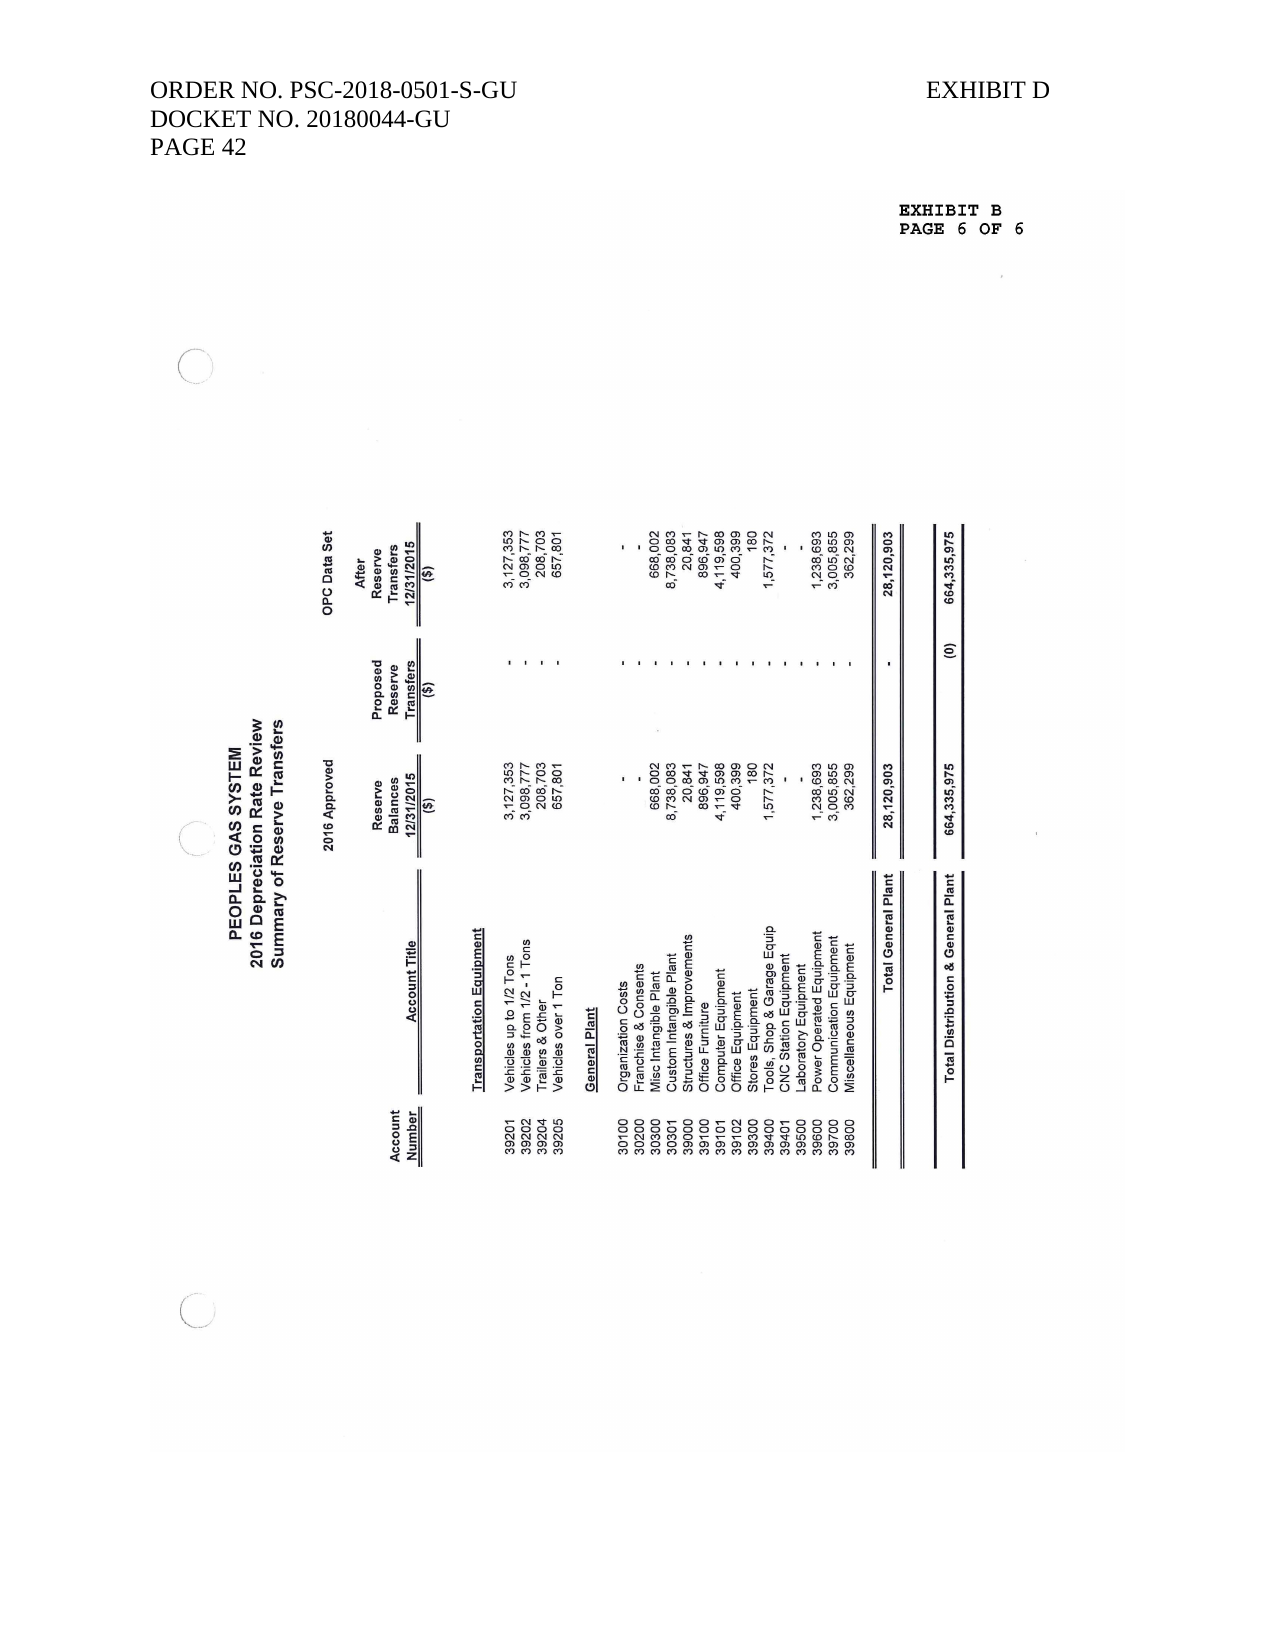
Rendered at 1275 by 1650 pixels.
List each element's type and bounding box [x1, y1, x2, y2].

picture [150, 190, 1125, 1452]
